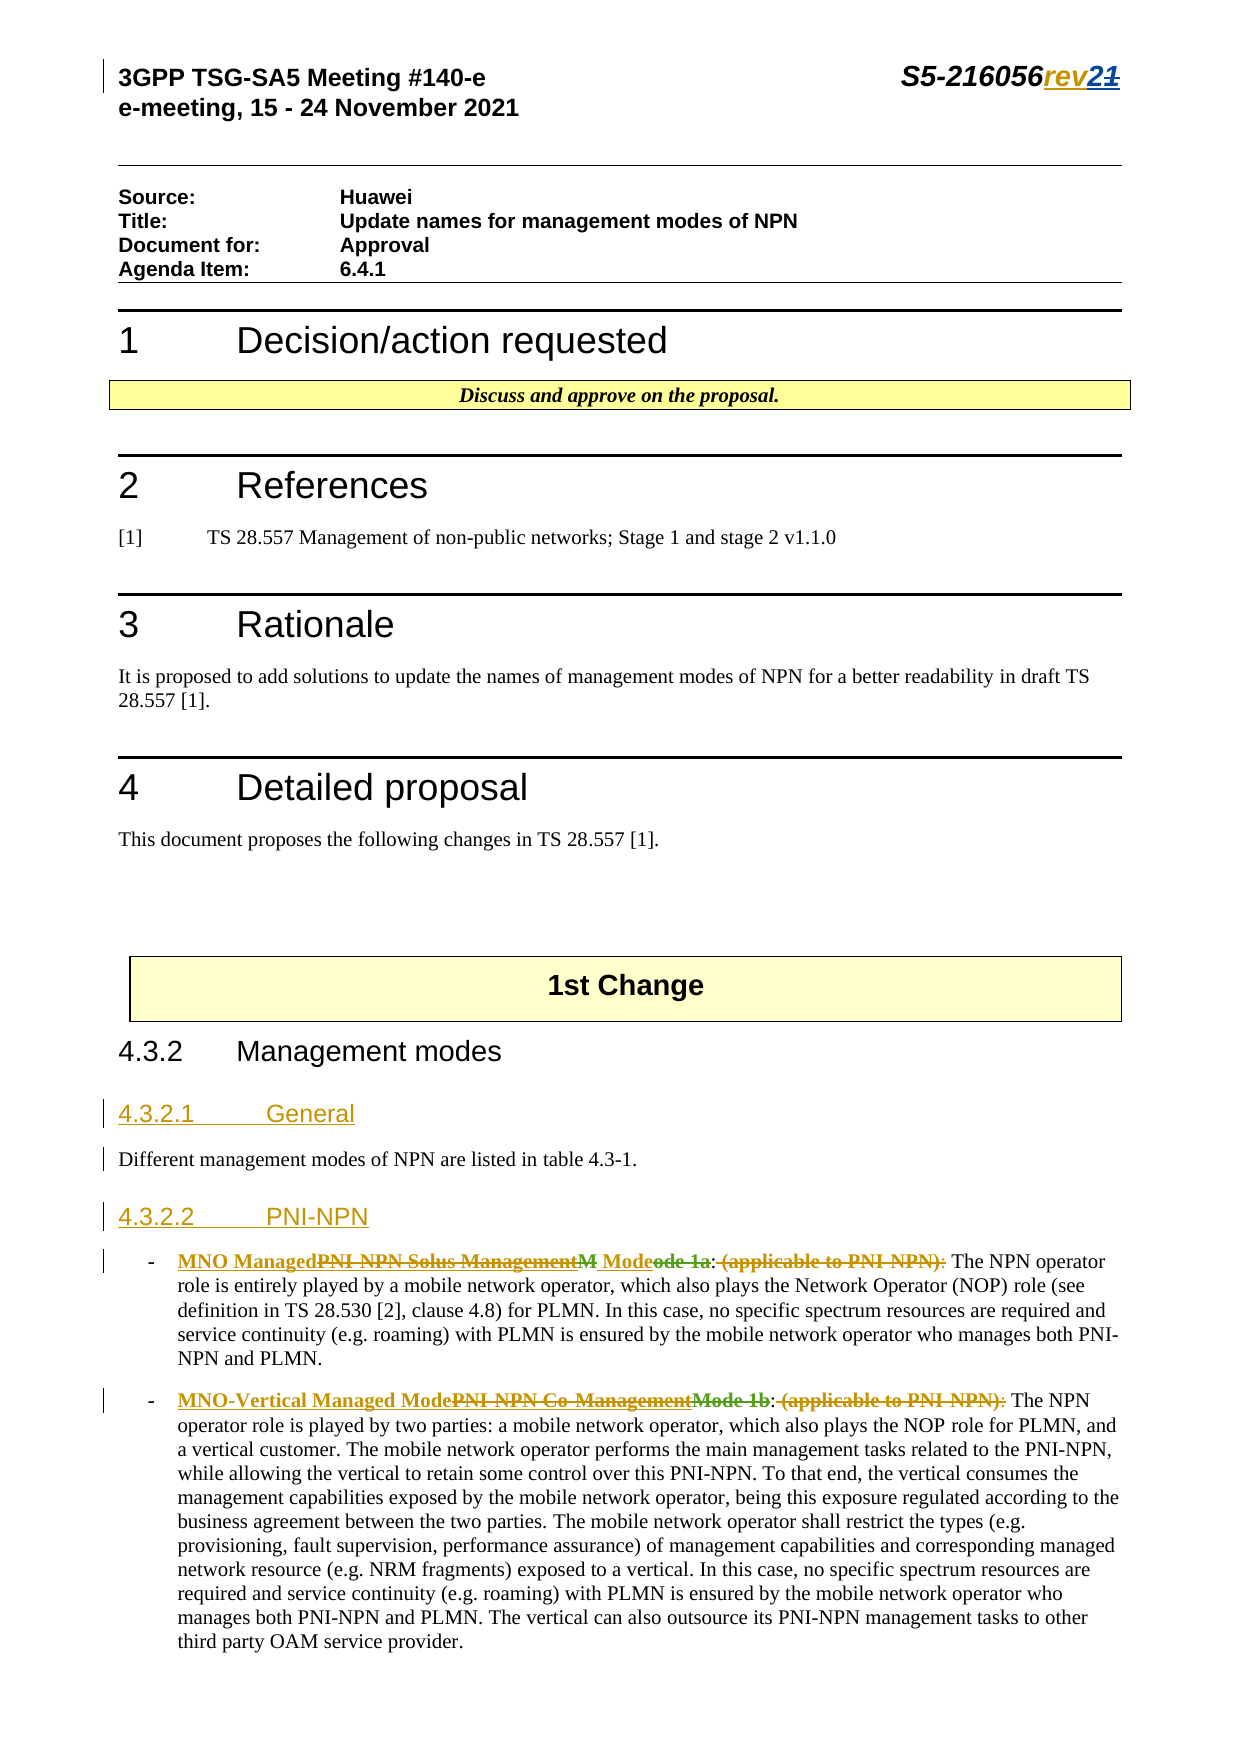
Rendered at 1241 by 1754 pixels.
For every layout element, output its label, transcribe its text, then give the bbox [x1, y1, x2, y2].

text Discuss and approve on the proposal. [110, 381, 1130, 409]
text It is proposed to add solutions to update the names of management modes of NPN for a better readability in draft TS 28.557 [1]. [118, 664, 1122, 712]
text [1] TS 28.557 Management of non-public networks; Stage 1 and stage 2 v1.1.0 [118, 525, 1122, 549]
text - : The NPN operator role is played by two parties: a mobile network operator, which also plays the NOP role for PLMN, and a vertical customer. The mobile network operator performs the main management tasks related to the PNI-NPN, while allowing the vertical to retain some control over this PNI-NPN. To that end, the vertical consumes the management capabilities exposed by the mobile network operator, being this exposure regulated according to the business agreement between the two parties. The mobile network operator shall restrict the types (e.g. provisioning, fault supervision, performance assurance) of management capabilities and corresponding managed network resource (e.g. NRM fragments) exposed to a vertical. In this case, no specific spectrum resources are required and service continuity (e.g. roaming) with PLMN is ensured by the mobile network operator who manages both PNI-NPN and PLMN. The vertical can also outsource its PNI-NPN management tasks to other third party OAM service provider. [148, 1388, 1122, 1653]
text - : The NPN operator role is entirely played by a mobile network operator, which also plays the Network Operator (NOP) role (see definition in TS 28.530 [2], clause 4.8) for PLMN. In this case, no specific spectrum resources are required and service continuity (e.g. roaming) with PLMN is ensured by the mobile network operator who manages both PNI-NPN and PLMN. [148, 1249, 1122, 1370]
text Document for: Approval [118, 232, 1122, 256]
text 3GPP TSG-SA5 Meeting #140-e S5-216056 [118, 59, 1122, 93]
subtitle 1 Decision/action requested [118, 312, 1122, 361]
text Agenda Item: 6.4.1 [118, 256, 1122, 282]
text Different management modes of NPN are listed in table 4.3-1. [118, 1147, 1122, 1171]
table_header 1st Change [131, 957, 1121, 1021]
text Title: Update names for management modes of NPN [118, 208, 1122, 232]
text Source: Huawei [118, 184, 1122, 208]
text e-meeting, 15 - 24 November 2021 [118, 93, 1122, 121]
subtitle 2 References [118, 457, 1122, 506]
subtitle 4.3.2 Management modes [118, 1034, 1122, 1068]
subtitle 3 Rationale [118, 596, 1122, 645]
subtitle 4 Detailed proposal [118, 759, 1122, 808]
text This document proposes the following changes in TS 28.557 [1]. [118, 827, 1122, 851]
